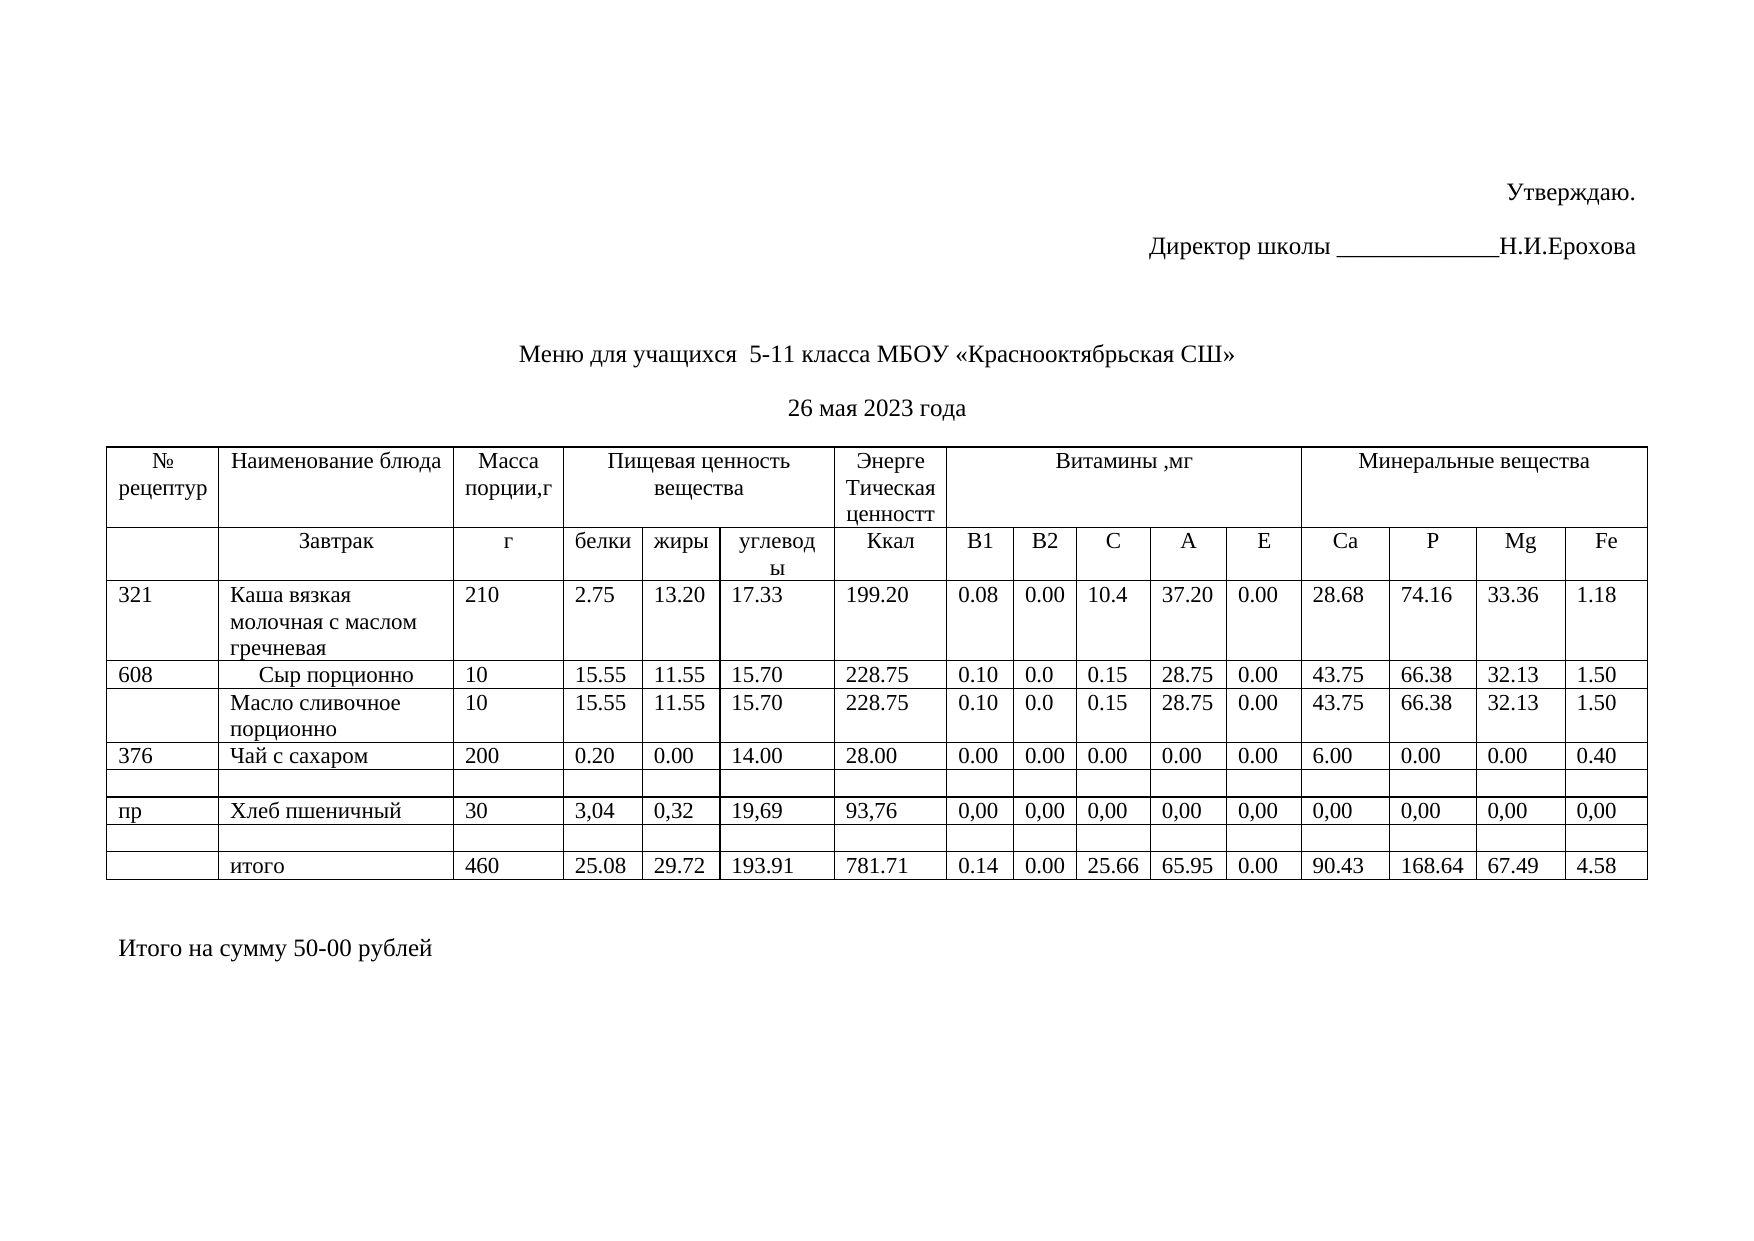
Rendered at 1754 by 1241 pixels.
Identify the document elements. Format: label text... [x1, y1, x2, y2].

table_cell 19,69 [721, 798, 834, 824]
table_cell 200 [454, 743, 563, 769]
table_cell Ккал [835, 528, 946, 580]
table_cell 11.55 [643, 689, 719, 742]
table_cell [1014, 825, 1076, 851]
table_cell 0.00 [1014, 581, 1076, 660]
table_cell 0.00 [1227, 689, 1301, 742]
table_cell 37.20 [1151, 581, 1226, 660]
table_cell [721, 825, 834, 851]
table_cell [107, 689, 218, 742]
table_cell 0.00 [643, 743, 719, 769]
table_header Витамины ,мг [947, 448, 1301, 527]
table_cell 66.38 [1390, 661, 1476, 688]
table_cell 15.70 [721, 661, 834, 688]
table_cell 14.00 [721, 743, 834, 769]
table_cell 2.75 [564, 581, 642, 660]
table_cell 90.43 [1302, 852, 1389, 878]
table_cell 228.75 [835, 689, 946, 742]
table_cell 608 [107, 661, 218, 688]
table_cell 0.00 [1151, 743, 1226, 769]
table_cell 30 [454, 798, 563, 824]
table_cell [219, 770, 453, 796]
table_cell [947, 770, 1013, 796]
table_cell [1151, 770, 1226, 796]
table_cell 6.00 [1302, 743, 1389, 769]
table_cell 168.64 [1390, 852, 1476, 878]
table_cell [1227, 770, 1301, 796]
table_cell 32.13 [1477, 689, 1565, 742]
table_cell [107, 770, 218, 796]
table_cell [643, 825, 719, 851]
table_cell 0.10 [947, 661, 1013, 688]
table_cell 0,00 [1390, 798, 1476, 824]
table_cell 74.16 [1390, 581, 1476, 660]
table_cell 17.33 [721, 581, 834, 660]
table_cell [1227, 825, 1301, 851]
table_cell 1.50 [1566, 661, 1647, 688]
table_cell [1077, 770, 1150, 796]
table_cell 0.00 [1227, 743, 1301, 769]
table_cell 13.20 [643, 581, 719, 660]
table_cell [564, 770, 642, 796]
table_cell г [454, 528, 563, 580]
table_header Масса порции,г [454, 448, 563, 527]
table_cell [1077, 825, 1150, 851]
table_cell 0.15 [1077, 689, 1150, 742]
table_cell 65.95 [1151, 852, 1226, 878]
text 26 мая 2023 года [118, 393, 1636, 421]
table_cell 0.0 [1014, 689, 1076, 742]
table_header Наименование блюда [219, 448, 453, 527]
table_cell 66.38 [1390, 689, 1476, 742]
table_cell [1566, 770, 1647, 796]
table_cell Сыр порционно [219, 661, 453, 688]
table_cell 43.75 [1302, 689, 1389, 742]
table_cell [107, 825, 218, 851]
table_cell 199.20 [835, 581, 946, 660]
table_cell [1302, 770, 1389, 796]
table_header Минеральные вещества [1302, 448, 1647, 527]
table_cell 33.36 [1477, 581, 1565, 660]
table_cell 460 [454, 852, 563, 878]
table_cell 1.50 [1566, 689, 1647, 742]
table_cell [107, 528, 218, 580]
table_cell 15.55 [564, 689, 642, 742]
table_cell 0.40 [1566, 743, 1647, 769]
table_cell 228.75 [835, 661, 946, 688]
table_cell 210 [454, 581, 563, 660]
table_cell 15.70 [721, 689, 834, 742]
table_cell 193.91 [721, 852, 834, 878]
table_cell 376 [107, 743, 218, 769]
table_cell [1390, 825, 1476, 851]
table_cell пр [107, 798, 218, 824]
table_cell Fe [1566, 528, 1647, 580]
table_cell 0.08 [947, 581, 1013, 660]
table_cell 0,00 [1077, 798, 1150, 824]
table_cell В1 [947, 528, 1013, 580]
table_cell [219, 825, 453, 851]
table_cell В2 [1014, 528, 1076, 580]
table_cell [721, 770, 834, 796]
table_cell [1302, 825, 1389, 851]
table_cell Р [1390, 528, 1476, 580]
table_cell [947, 825, 1013, 851]
table_cell 0,00 [1477, 798, 1565, 824]
table_cell 25.66 [1077, 852, 1150, 878]
table_cell [1477, 770, 1565, 796]
table_cell 25.08 [564, 852, 642, 878]
table_cell 0.15 [1077, 661, 1150, 688]
table_cell [1477, 825, 1565, 851]
table_cell белки [564, 528, 642, 580]
table_cell 0.0 [1014, 661, 1076, 688]
table_cell 0.00 [1077, 743, 1150, 769]
table_cell 10 [454, 661, 563, 688]
table_cell [835, 770, 946, 796]
table_cell 28.00 [835, 743, 946, 769]
table_cell 0.00 [1477, 743, 1565, 769]
table_cell А [1151, 528, 1226, 580]
table_cell 0,00 [947, 798, 1013, 824]
table_cell 0.00 [1014, 852, 1076, 878]
table_cell 11.55 [643, 661, 719, 688]
table_cell [454, 770, 563, 796]
text Меню для учащихся 5-11 класса МБОУ «Краснооктябрьская СШ» [118, 339, 1636, 367]
text Директор школы _____________Н.И.Ерохова [118, 231, 1636, 260]
table_cell [454, 825, 563, 851]
table_cell 321 [107, 581, 218, 660]
table_cell 0,00 [1302, 798, 1389, 824]
table_cell [107, 852, 218, 878]
table_cell 0.00 [1390, 743, 1476, 769]
table_cell 93,76 [835, 798, 946, 824]
table_header № рецептур [107, 448, 218, 527]
table_cell углеводы [721, 528, 834, 580]
table_cell 10.4 [1077, 581, 1150, 660]
table_cell Са [1302, 528, 1389, 580]
table_cell 0.00 [1227, 852, 1301, 878]
text Утверждаю. [118, 177, 1636, 206]
table_cell 0.00 [1014, 743, 1076, 769]
table_cell 0,00 [1151, 798, 1226, 824]
table_cell [835, 825, 946, 851]
table_cell Каша вязкая молочная с маслом гречневая [219, 581, 453, 660]
table_cell итого [219, 852, 453, 878]
table_cell 0.10 [947, 689, 1013, 742]
table_cell 28.75 [1151, 689, 1226, 742]
table_cell жиры [643, 528, 719, 580]
table_cell 781.71 [835, 852, 946, 878]
table_cell С [1077, 528, 1150, 580]
table_header Пищевая ценность вещества [564, 448, 834, 527]
table_cell 4.58 [1566, 852, 1647, 878]
table_cell 1.18 [1566, 581, 1647, 660]
table_cell 0.00 [1227, 661, 1301, 688]
table_cell 10 [454, 689, 563, 742]
table_cell 15.55 [564, 661, 642, 688]
table_header Энерге Тическая ценностт [835, 448, 946, 527]
table_cell Хлеб пшеничный [219, 798, 453, 824]
table_cell [1151, 825, 1226, 851]
table_cell 0,00 [1566, 798, 1647, 824]
table_cell 28.75 [1151, 661, 1226, 688]
text Итого на сумму 50-00 рублей [118, 933, 1636, 961]
table_cell 0,00 [1014, 798, 1076, 824]
table_cell 3,04 [564, 798, 642, 824]
table_cell [1566, 825, 1647, 851]
table_cell 67.49 [1477, 852, 1565, 878]
table_cell 0,32 [643, 798, 719, 824]
table_cell 29.72 [643, 852, 719, 878]
table_cell 32.13 [1477, 661, 1565, 688]
table_cell 0.20 [564, 743, 642, 769]
table_cell 28.68 [1302, 581, 1389, 660]
table_cell 0.14 [947, 852, 1013, 878]
table_cell [1014, 770, 1076, 796]
table_cell Мg [1477, 528, 1565, 580]
table_cell Чай с сахаром [219, 743, 453, 769]
table_cell Масло сливочное порционно [219, 689, 453, 742]
table_cell [564, 825, 642, 851]
table_cell [643, 770, 719, 796]
table_cell [1390, 770, 1476, 796]
table_cell 0.00 [1227, 581, 1301, 660]
table_cell 43.75 [1302, 661, 1389, 688]
table_cell Завтрак [219, 528, 453, 580]
table_cell Е [1227, 528, 1301, 580]
table_cell 0.00 [947, 743, 1013, 769]
table_cell 0,00 [1227, 798, 1301, 824]
